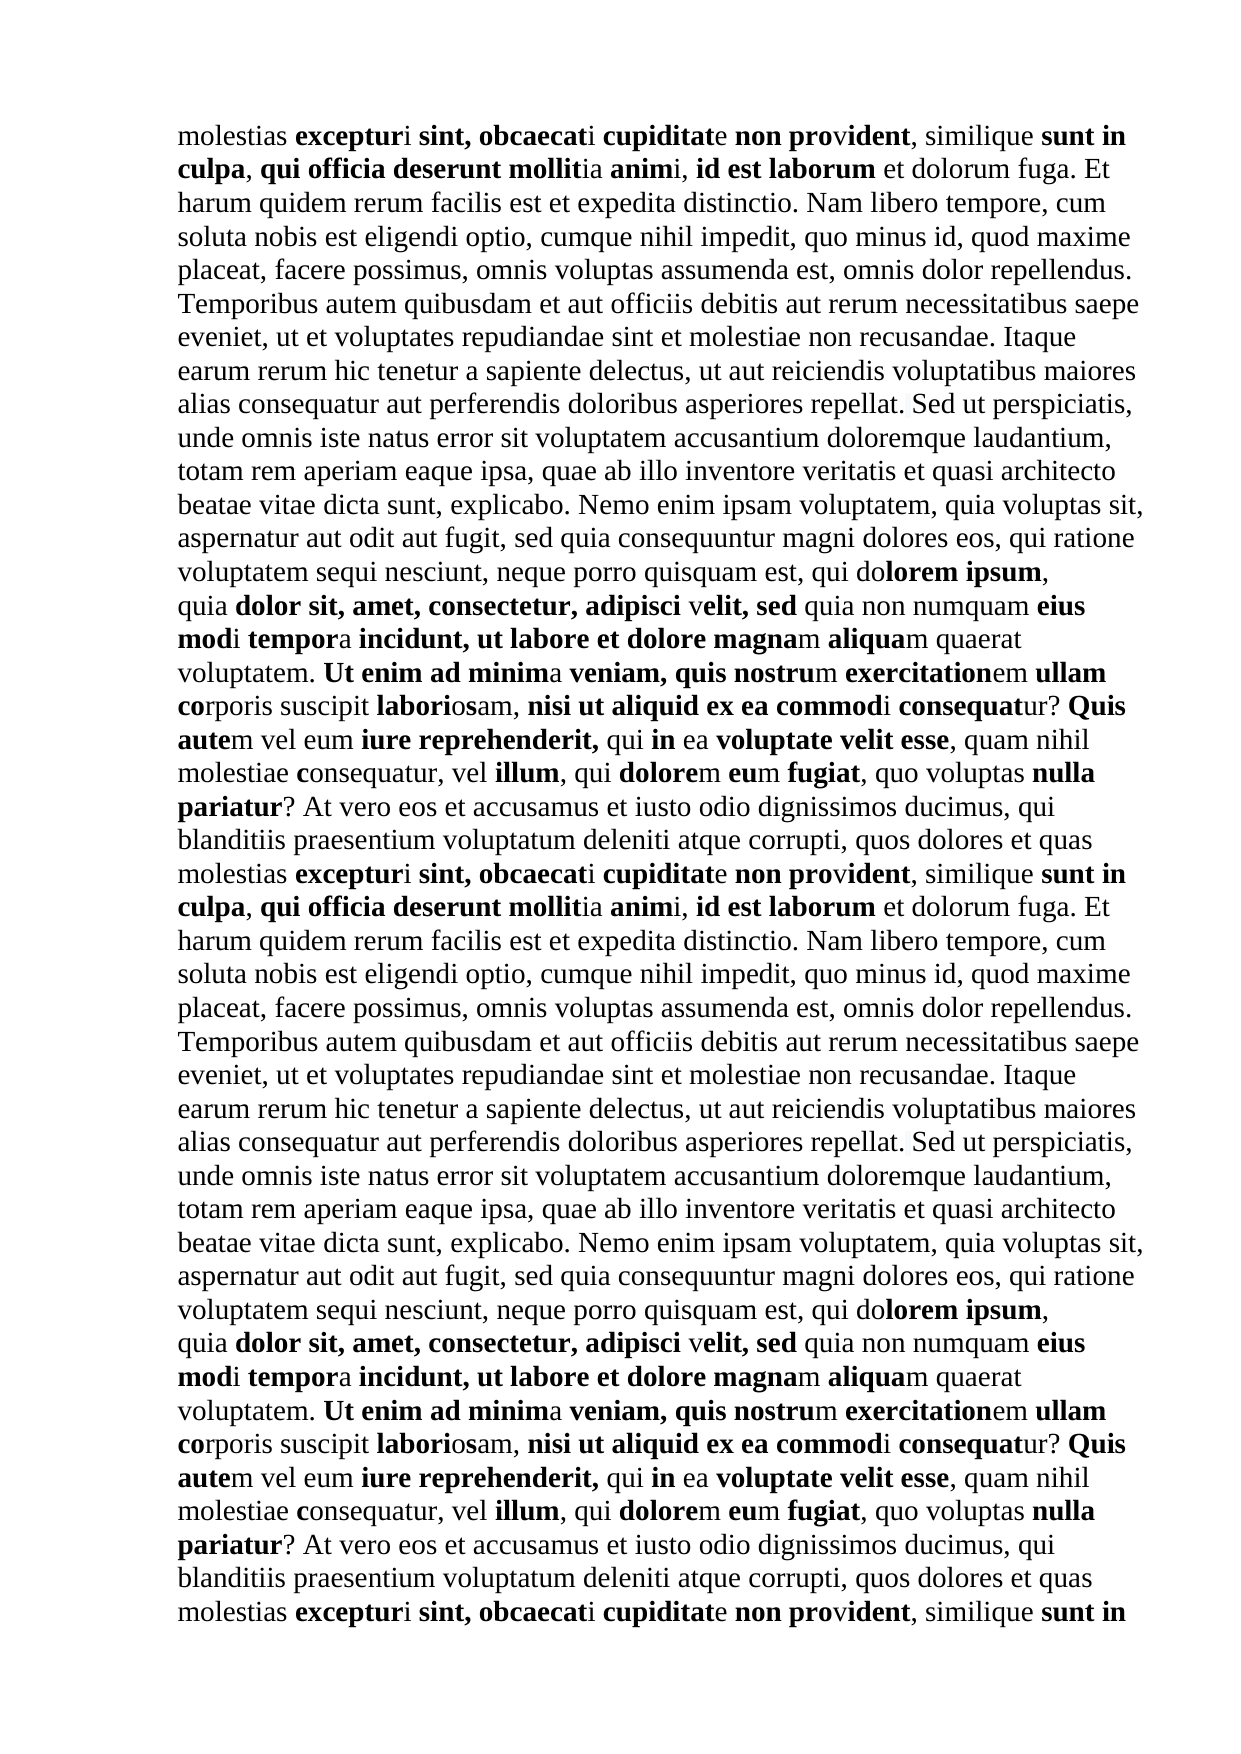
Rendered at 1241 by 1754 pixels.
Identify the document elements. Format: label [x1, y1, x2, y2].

text [177, 118, 1152, 1627]
